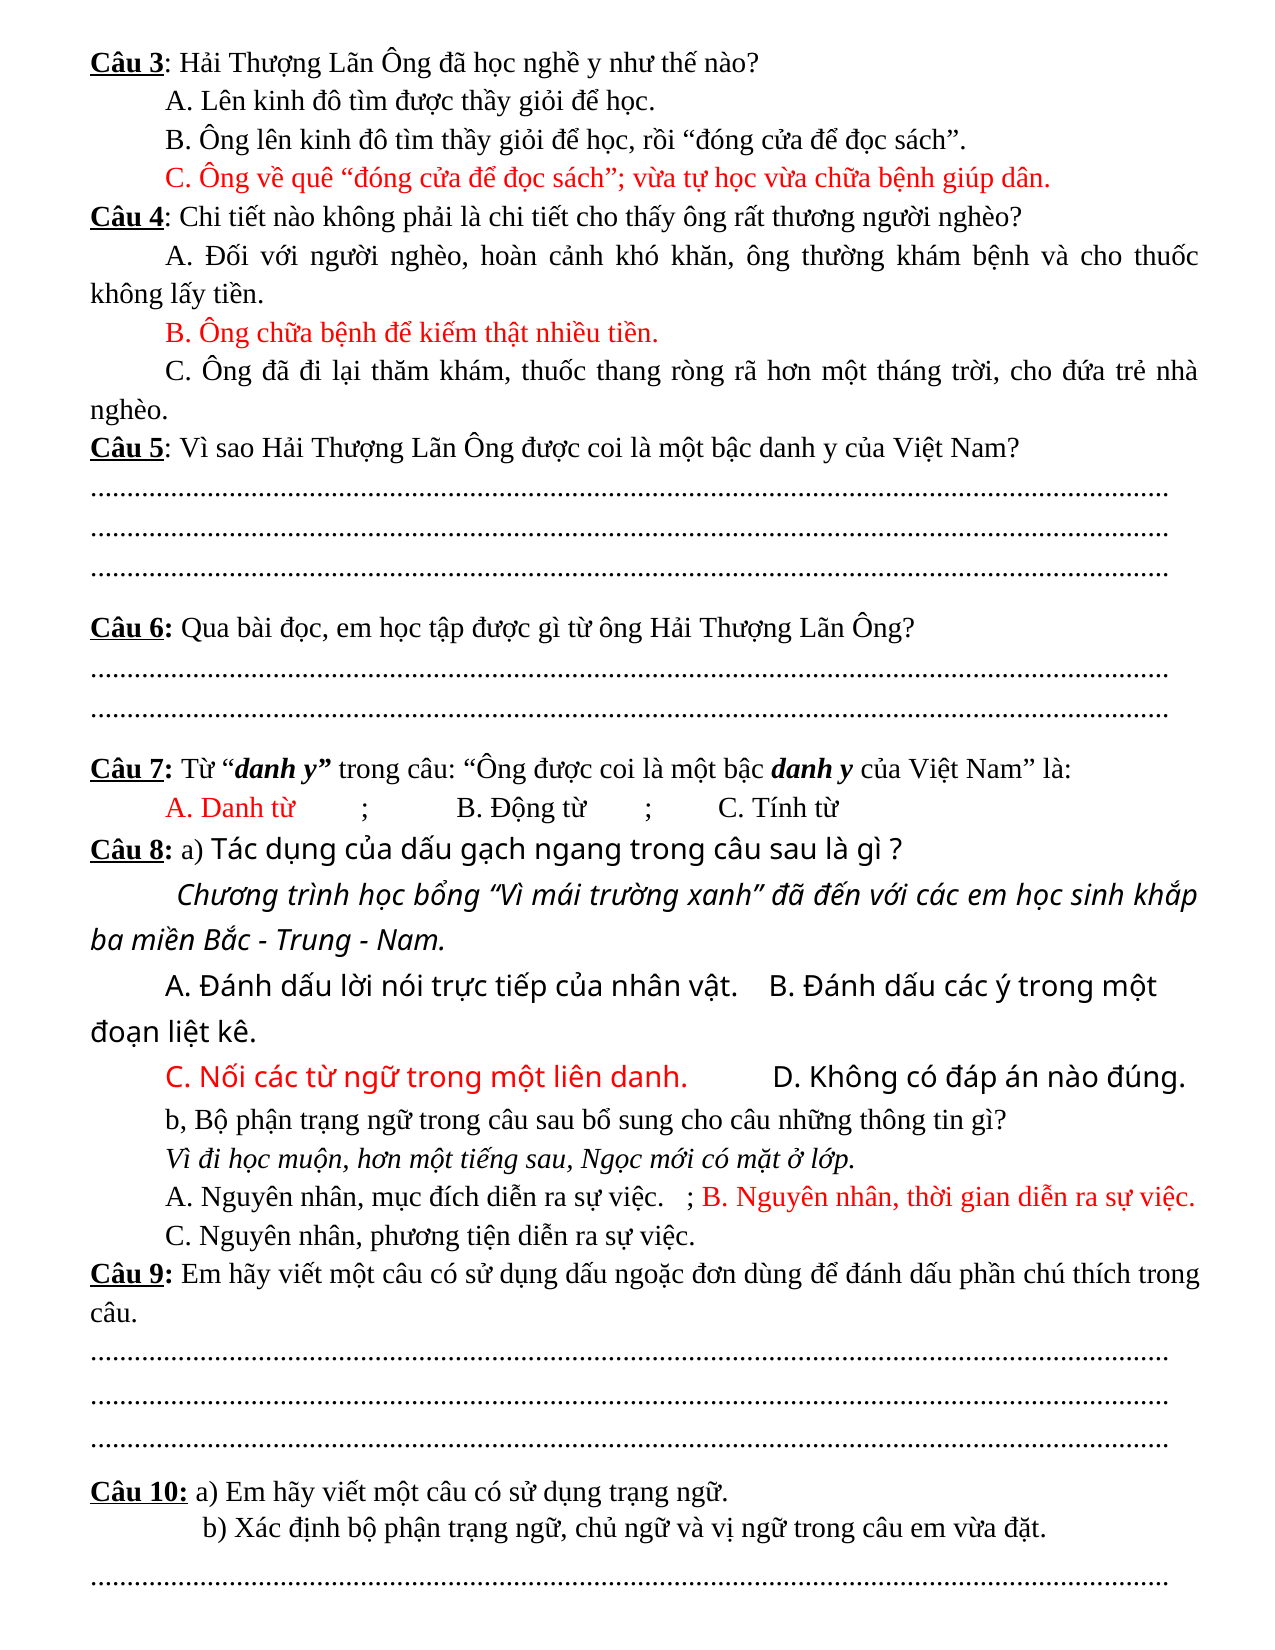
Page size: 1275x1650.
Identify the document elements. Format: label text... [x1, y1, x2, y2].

text Câu 7: Từ “danh y” trong câu: “Ông được coi là một bậc danh y của Việt Nam” là: [90, 751, 1200, 785]
text B. Ông lên kinh đô tìm thầy giỏi để học, rồi “đóng cửa để đọc sách”. [90, 122, 1200, 156]
text Chương trình học bổng “Vì mái trường xanh” đã đến với các em học sinh khắp ba miền Bắc - Trung - Nam. [90, 874, 1200, 959]
subtitle C. Nối các từ ngữ trong một liên danh. D. Không có đáp án nào đúng. [90, 1057, 1200, 1096]
text A. Đánh dấu lời nói trực tiếp của nhân vật. B. Đánh dấu các ý trong một đoạn liệt kê. [90, 965, 1200, 1051]
text C. Nguyên nhân, phương tiện diễn ra sự việc. [90, 1218, 1200, 1251]
text A. Lên kinh đô tìm được thầy giỏi để học. [90, 83, 1200, 117]
text A. Đối với người nghèo, hoàn cảnh khó khăn, ông thường khám bệnh và cho thuốc không lấy tiền. [90, 238, 1200, 310]
text .................................................................................................................................................... [90, 690, 1200, 724]
text .................................................................................................................................................... [90, 469, 1200, 502]
text C. Ông về quê “đóng cửa để đọc sách”; vừa tự học vừa chữa bệnh giúp dân. [90, 161, 1200, 194]
text Câu 8: a) Tác dụng của dấu gạch ngang trong câu sau là gì ? [90, 828, 1200, 868]
text B. Ông chữa bệnh để kiếm thật nhiều tiền. [90, 315, 1200, 348]
text Câu 10: a) Em hãy viết một câu có sử dụng trạng ngữ. [90, 1474, 1200, 1507]
text .................................................................................................................................................... [90, 1333, 1200, 1367]
text .................................................................................................................................................... [90, 650, 1200, 683]
text b) Xác định bộ phận trạng ngữ, chủ ngữ và vị ngữ trong câu em vừa đặt. [202, 1511, 1200, 1544]
text .................................................................................................................................................... [90, 549, 1200, 583]
text .................................................................................................................................................... [90, 509, 1200, 543]
text A. Nguyên nhân, mục đích diễn ra sự việc. ; B. Nguyên nhân, thời gian diễn ra sự việc. [90, 1179, 1200, 1213]
text Câu 6: Qua bài đọc, em học tập được gì từ ông Hải Thượng Lãn Ông? [90, 610, 1200, 643]
text Câu 3: Hải Thượng Lãn Ông đã học nghề y như thế nào? [90, 45, 1200, 78]
text .................................................................................................................................................... [90, 1377, 1200, 1411]
text Câu 5: Vì sao Hải Thượng Lãn Ông được coi là một bậc danh y của Việt Nam? [90, 430, 1200, 464]
text C. Ông đã đi lại thăm khám, thuốc thang ròng rã hơn một tháng trời, cho đứa trẻ nhà nghèo. [90, 353, 1200, 425]
text A. Danh từ ; B. Động từ ; C. Tính từ [90, 790, 1200, 823]
text Vì đi học muộn, hơn một tiếng sau, Ngọc mới có mặt ở lớp. [90, 1141, 1200, 1174]
text .................................................................................................................................................... [90, 1558, 1200, 1591]
text Câu 4: Chi tiết nào không phải là chi tiết cho thấy ông rất thương người nghèo? [90, 199, 1200, 233]
text b, Bộ phận trạng ngữ trong câu sau bổ sung cho câu những thông tin gì? [90, 1102, 1200, 1136]
text Câu 9: Em hãy viết một câu có sử dụng dấu ngoặc đơn dùng để đánh dấu phần chú thích trong câu. [90, 1256, 1200, 1328]
text .................................................................................................................................................... [90, 1421, 1200, 1454]
